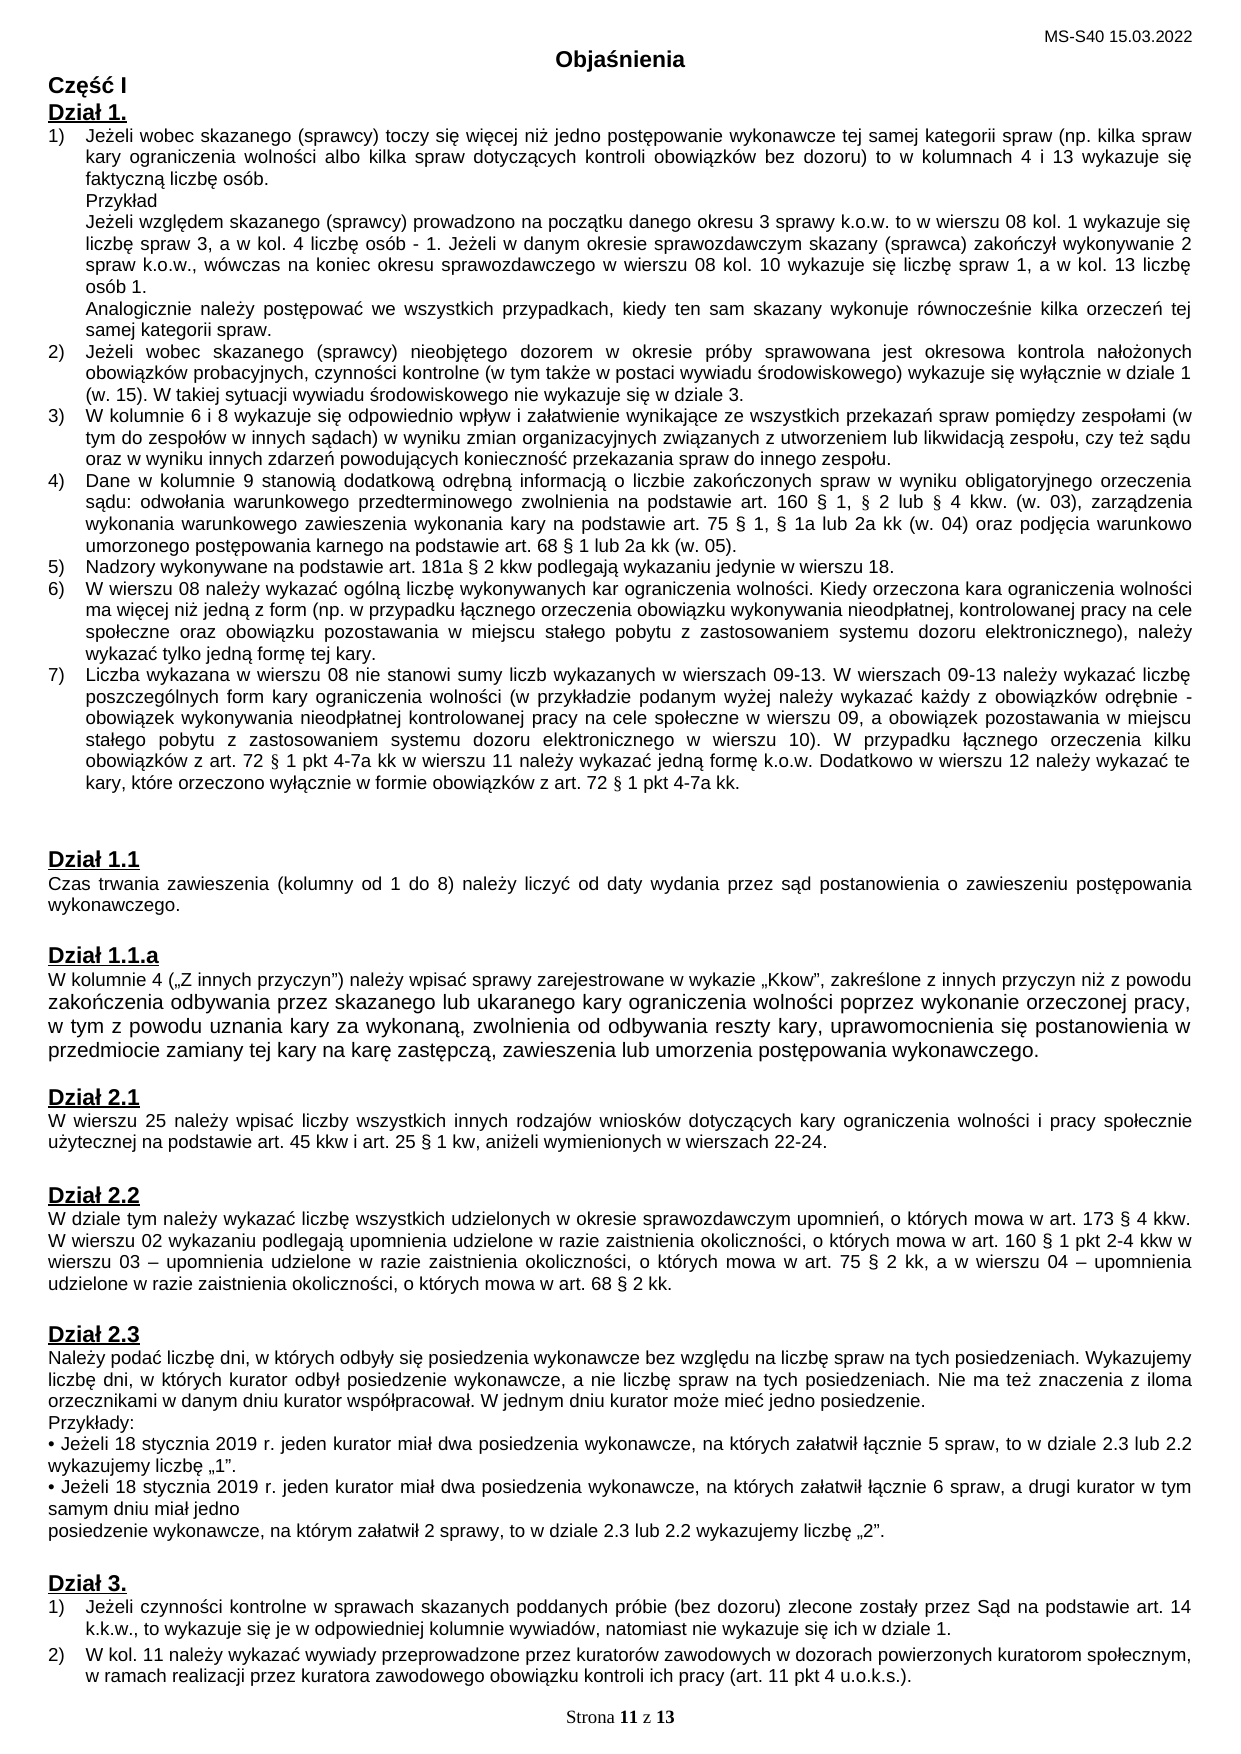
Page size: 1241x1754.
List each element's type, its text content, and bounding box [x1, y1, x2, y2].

list W wierszu 08 należy wykazać ogólną liczbę wykonywanych kar ograniczenia wolności. Kiedy orzeczona kara ograniczenia wolności ma więcej niż jedną z form (np. w przypadku łącznego orzeczenia obowiązku wykonywania nieodpłatnej, kontrolowanej pracy na cele społeczne oraz obowiązku pozostawania w miejscu stałego pobytu z zastosowaniem systemu dozoru elektronicznego), należy wykazać tylko jedną formę tej kary. [48, 578, 1192, 664]
text W wierszu 25 należy wpisać liczby wszystkich innych rodzajów wniosków dotyczących kary ograniczenia wolności i pracy społecznie użytecznej na podstawie art. 45 kkw i art. 25 § 1 kw, aniżeli wymienionych w wierszach 22-24. [48, 1110, 1192, 1153]
text Dział 3. [48, 1570, 1192, 1596]
text Dział 2.3 [48, 1321, 1192, 1347]
text Dział 1.1 [48, 846, 1192, 873]
text Część I [48, 72, 1192, 98]
text Dział 2.1 [48, 1083, 1192, 1110]
list Liczba wykazana w wierszu 08 nie stanowi sumy liczb wykazanych w wierszach 09-13. W wierszach 09-13 należy wykazać liczbę poszczególnych form kary ograniczenia wolności (w przykładzie podanym wyżej należy wykazać każdy z obowiązków odrębnie - obowiązek wykonywania nieodpłatnej kontrolowanej pracy na cele społeczne w wierszu 09, a obowiązek pozostawania w miejscu stałego pobytu z zastosowaniem systemu dozoru elektronicznego w wierszu 10). W przypadku łącznego orzeczenia kilku obowiązków z art. 72 § 1 pkt 4-7a kk w wierszu 11 należy wykazać jedną formę k.o.w. Dodatkowo w wierszu 12 należy wykazać te kary, które orzeczono wyłącznie w formie obowiązków z art. 72 § 1 pkt 4-7a kk. [48, 664, 1192, 793]
text W dziale tym należy wykazać liczbę wszystkich udzielonych w okresie sprawozdawczym upomnień, o których mowa w art. 173 § 4 kkw. W wierszu 02 wykazaniu podlegają upomnienia udzielone w razie zaistnienia okoliczności, o których mowa w art. 160 § 1 pkt 2-4 kkw w wierszu 03 – upomnienia udzielone w razie zaistnienia okoliczności, o których mowa w art. 75 § 2 kk, a w wierszu 04 – upomnienia udzielone w razie zaistnienia okoliczności, o których mowa w art. 68 § 2 kk. [48, 1208, 1192, 1294]
text Analogicznie należy postępować we wszystkich przypadkach, kiedy ten sam skazany wykonuje równocześnie kilka orzeczeń tej samej kategorii spraw. [85, 297, 1192, 340]
text W kolumnie 4 („Z innych przyczyn”) należy wpisać sprawy zarejestrowane w wykazie „Kkow”, zakreślone z innych przyczyn niż z powodu zakończenia odbywania przez skazanego lub ukaranego kary ograniczenia wolności poprzez wykonanie orzeczonej pracy, w tym z powodu uznania kary za wykonaną, zwolnienia od odbywania reszty kary, uprawomocnienia się postanowienia w przedmiocie zamiany tej kary na karę zastępczą, zawieszenia lub umorzenia postępowania wykonawczego. [48, 968, 1192, 1062]
text • Jeżeli 18 stycznia 2019 r. jeden kurator miał dwa posiedzenia wykonawcze, na których załatwił łącznie 6 spraw, a drugi kurator w tym samym dniu miał jedno [48, 1476, 1192, 1519]
text Dział 1. [48, 98, 1192, 125]
text Dział 1.1.a [48, 942, 1192, 968]
list W kolumnie 6 i 8 wykazuje się odpowiednio wpływ i załatwienie wynikające ze wszystkich przekazań spraw pomiędzy zespołami (w tym do zespołów w innych sądach) w wyniku zmian organizacyjnych związanych z utworzeniem lub likwidacją zespołu, czy też sądu oraz w wyniku innych zdarzeń powodujących konieczność przekazania spraw do innego zespołu. [48, 405, 1192, 470]
list Jeżeli wobec skazanego (sprawcy) toczy się więcej niż jedno postępowanie wykonawcze tej samej kategorii spraw (np. kilka spraw kary ograniczenia wolności albo kilka spraw dotyczących kontroli obowiązków bez dozoru) to w kolumnach 4 i 13 wykazuje się faktyczną liczbę osób. [48, 125, 1192, 189]
list Jeżeli czynności kontrolne w sprawach skazanych poddanych próbie (bez dozoru) zlecone zostały przez Sąd na podstawie art. 14 k.k.w., to wykazuje się je w odpowiedniej kolumnie wywiadów, natomiast nie wykazuje się ich w dziale 1. [48, 1596, 1192, 1639]
list Jeżeli wobec skazanego (sprawcy) nieobjętego dozorem w okresie próby sprawowana jest okresowa kontrola nałożonych obowiązków probacyjnych, czynności kontrolne (w tym także w postaci wywiadu środowiskowego) wykazuje się wyłącznie w dziale 1 (w. 15). W takiej sytuacji wywiadu środowiskowego nie wykazuje się w dziale 3. [48, 340, 1192, 405]
text Czas trwania zawieszenia (kolumny od 1 do 8) należy liczyć od daty wydania przez sąd postanowienia o zawieszeniu postępowania wykonawczego. [48, 873, 1192, 916]
text posiedzenie wykonawcze, na którym załatwił 2 sprawy, to w dziale 2.3 lub 2.2 wykazujemy liczbę „2”. [48, 1519, 1192, 1541]
text Objaśnienia [48, 46, 1192, 72]
text Dział 2.2 [48, 1182, 1192, 1208]
list W kol. 11 należy wykazać wywiady przeprowadzone przez kuratorów zawodowych w dozorach powierzonych kuratorom społecznym, w ramach realizacji przez kuratora zawodowego obowiązku kontroli ich pracy (art. 11 pkt 4 u.o.k.s.). [48, 1643, 1192, 1687]
list Dane w kolumnie 9 stanowią dodatkową odrębną informacją o liczbie zakończonych spraw w wyniku obligatoryjnego orzeczenia sądu: odwołania warunkowego przedterminowego zwolnienia na podstawie art. 160 § 1, § 2 lub § 4 kkw. (w. 03), zarządzenia wykonania warunkowego zawieszenia wykonania kary na podstawie art. 75 § 1, § 1a lub 2a kk (w. 04) oraz podjęcia warunkowo umorzonego postępowania karnego na podstawie art. 68 § 1 lub 2a kk (w. 05). [48, 470, 1192, 556]
text Należy podać liczbę dni, w których odbyły się posiedzenia wykonawcze bez względu na liczbę spraw na tych posiedzeniach. Wykazujemy liczbę dni, w których kurator odbył posiedzenie wykonawcze, a nie liczbę spraw na tych posiedzeniach. Nie ma też znaczenia z iloma orzecznikami w danym dniu kurator współpracował. W jednym dniu kurator może mieć jedno posiedzenie. [48, 1347, 1192, 1412]
list Nadzory wykonywane na podstawie art. 181a § 2 kkw podlegają wykazaniu jedynie w wierszu 18. [48, 556, 1192, 578]
text Przykłady: [48, 1412, 1192, 1433]
text • Jeżeli 18 stycznia 2019 r. jeden kurator miał dwa posiedzenia wykonawcze, na których załatwił łącznie 5 spraw, to w dziale 2.3 lub 2.2 wykazujemy liczbę „1”. [48, 1433, 1192, 1476]
text Jeżeli względem skazanego (sprawcy) prowadzono na początku danego okresu 3 sprawy k.o.w. to w wierszu 08 kol. 1 wykazuje się liczbę spraw 3, a w kol. 4 liczbę osób - 1. Jeżeli w danym okresie sprawozdawczym skazany (sprawca) zakończył wykonywanie 2 spraw k.o.w., wówczas na koniec okresu sprawozdawczego w wierszu 08 kol. 10 wykazuje się liczbę spraw 1, a w kol. 13 liczbę osób 1. [85, 211, 1192, 297]
text Przykład [85, 189, 1192, 211]
